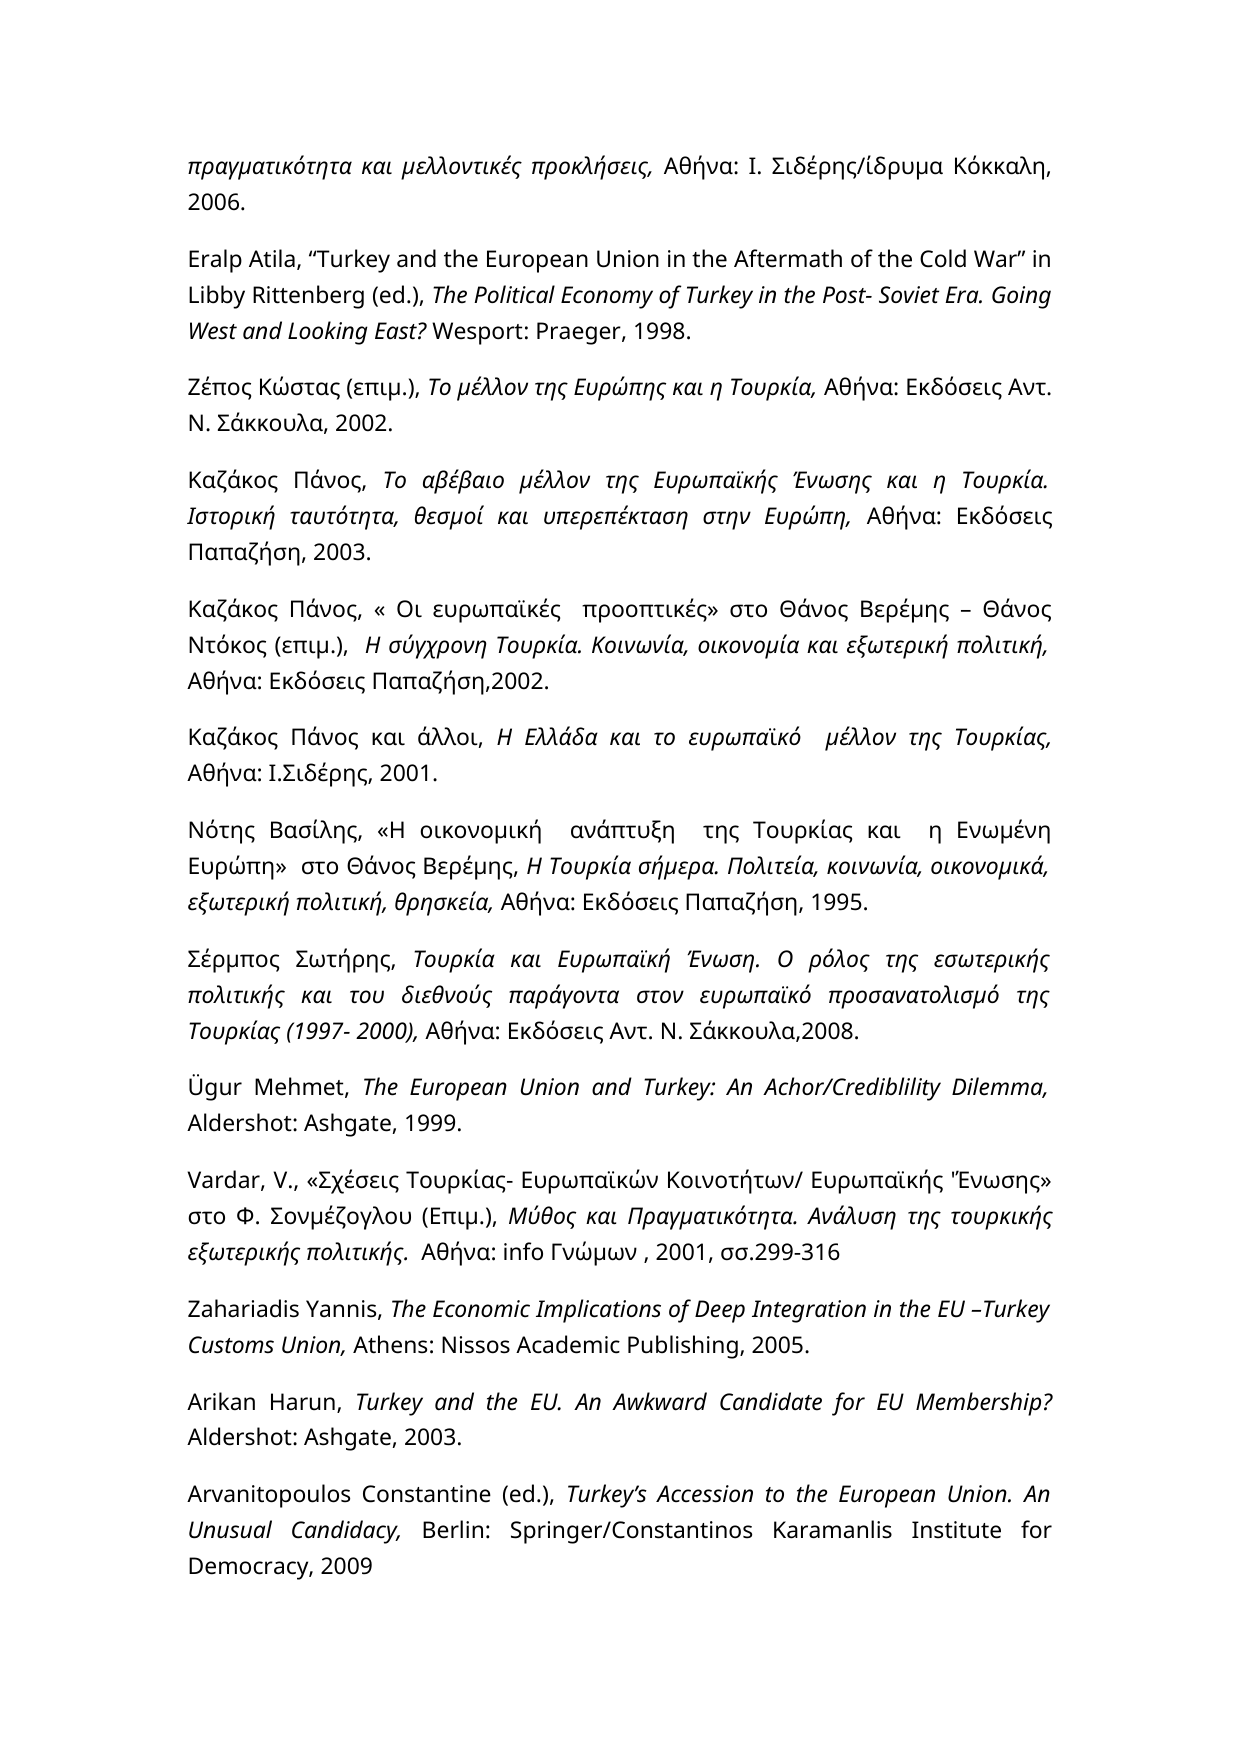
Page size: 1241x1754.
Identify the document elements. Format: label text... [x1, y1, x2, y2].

text Arikan Harun, Turkey and the EU. An Awkward Candidate for EU Membership? Aldershot: Ashgate, 2003. [187, 1385, 1053, 1453]
text Eralp Atila, “Turkey and the European Union in the Aftermath of the Cold War” in Libby Rittenberg (ed.), The Political Economy of Turkey in the Post- Soviet Era. Going West and Looking East? Wesport: Praeger, 1998. [187, 243, 1053, 346]
text Vardar, V., «Σχέσεις Τουρκίας- Ευρωπαϊκών Κοινοτήτων/ Ευρωπαϊκής 'Ένωσης» στο Φ. Σονμέζογλου (Επιμ.), Μύθος και Πραγματικότητα. Ανάλυση της τουρκικής εξωτερικής πολιτικής. Αθήνα: info Γνώμων , 2001, σσ.299-316 [187, 1164, 1053, 1267]
text Καζάκος Πάνος, « Οι ευρωπαϊκές προοπτικές» στο Θάνος Βερέμης – Θάνος Ντόκος (επιμ.), Η σύγχρονη Τουρκία. Κοινωνία, οικονομία και εξωτερική πολιτική, Αθήνα: Εκδόσεις Παπαζήση,2002. [187, 593, 1053, 696]
text Ζέπος Κώστας (επιμ.), Το μέλλον της Ευρώπης και η Τουρκία, Αθήνα: Εκδόσεις Αντ. Ν. Σάκκουλα, 2002. [187, 371, 1053, 438]
text Νότης Βασίλης, «Η οικονομική ανάπτυξη της Τουρκίας και η Ενωμένη Ευρώπη» στο Θάνος Βερέμης, Η Τουρκία σήμερα. Πολιτεία, κοινωνία, οικονομικά, εξωτερική πολιτική, θρησκεία, Αθήνα: Εκδόσεις Παπαζήση, 1995. [187, 814, 1053, 917]
text Ügur Mehmet, The European Union and Turkey: An Achor/Crediblility Dilemma, Aldershot: Ashgate, 1999. [187, 1071, 1053, 1138]
text Zahariadis Yannis, The Economic Implications of Deep Integration in the EU –Turkey Customs Union, Athens: Nissos Academic Publishing, 2005. [187, 1293, 1053, 1360]
text Καζάκος Πάνος και άλλοι, Η Ελλάδα και το ευρωπαϊκό μέλλον της Τουρκίας, Αθήνα: Ι.Σιδέρης, 2001. [187, 721, 1053, 788]
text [187, 150, 1053, 217]
text Καζάκος Πάνος, Το αβέβαιο μέλλον της Ευρωπαϊκής Ένωσης και η Τουρκία. Ιστορική ταυτότητα, θεσμοί και υπερεπέκταση στην Ευρώπη, Αθήνα: Εκδόσεις Παπαζήση, 2003. [187, 464, 1053, 567]
text Arvanitopoulos Constantine (ed.), Turkey’s Accession to the European Union. An Unusual Candidacy, Berlin: Springer/Constantinos Karamanlis Institute for Democracy, 2009 [187, 1478, 1053, 1581]
text Σέρμπος Σωτήρης, Τουρκία και Ευρωπαϊκή Ένωση. Ο ρόλος της εσωτερικής πολιτικής και του διεθνούς παράγοντα στον ευρωπαϊκό προσανατολισμό της Τουρκίας (1997- 2000), Αθήνα: Εκδόσεις Αντ. Ν. Σάκκουλα,2008. [187, 943, 1053, 1046]
